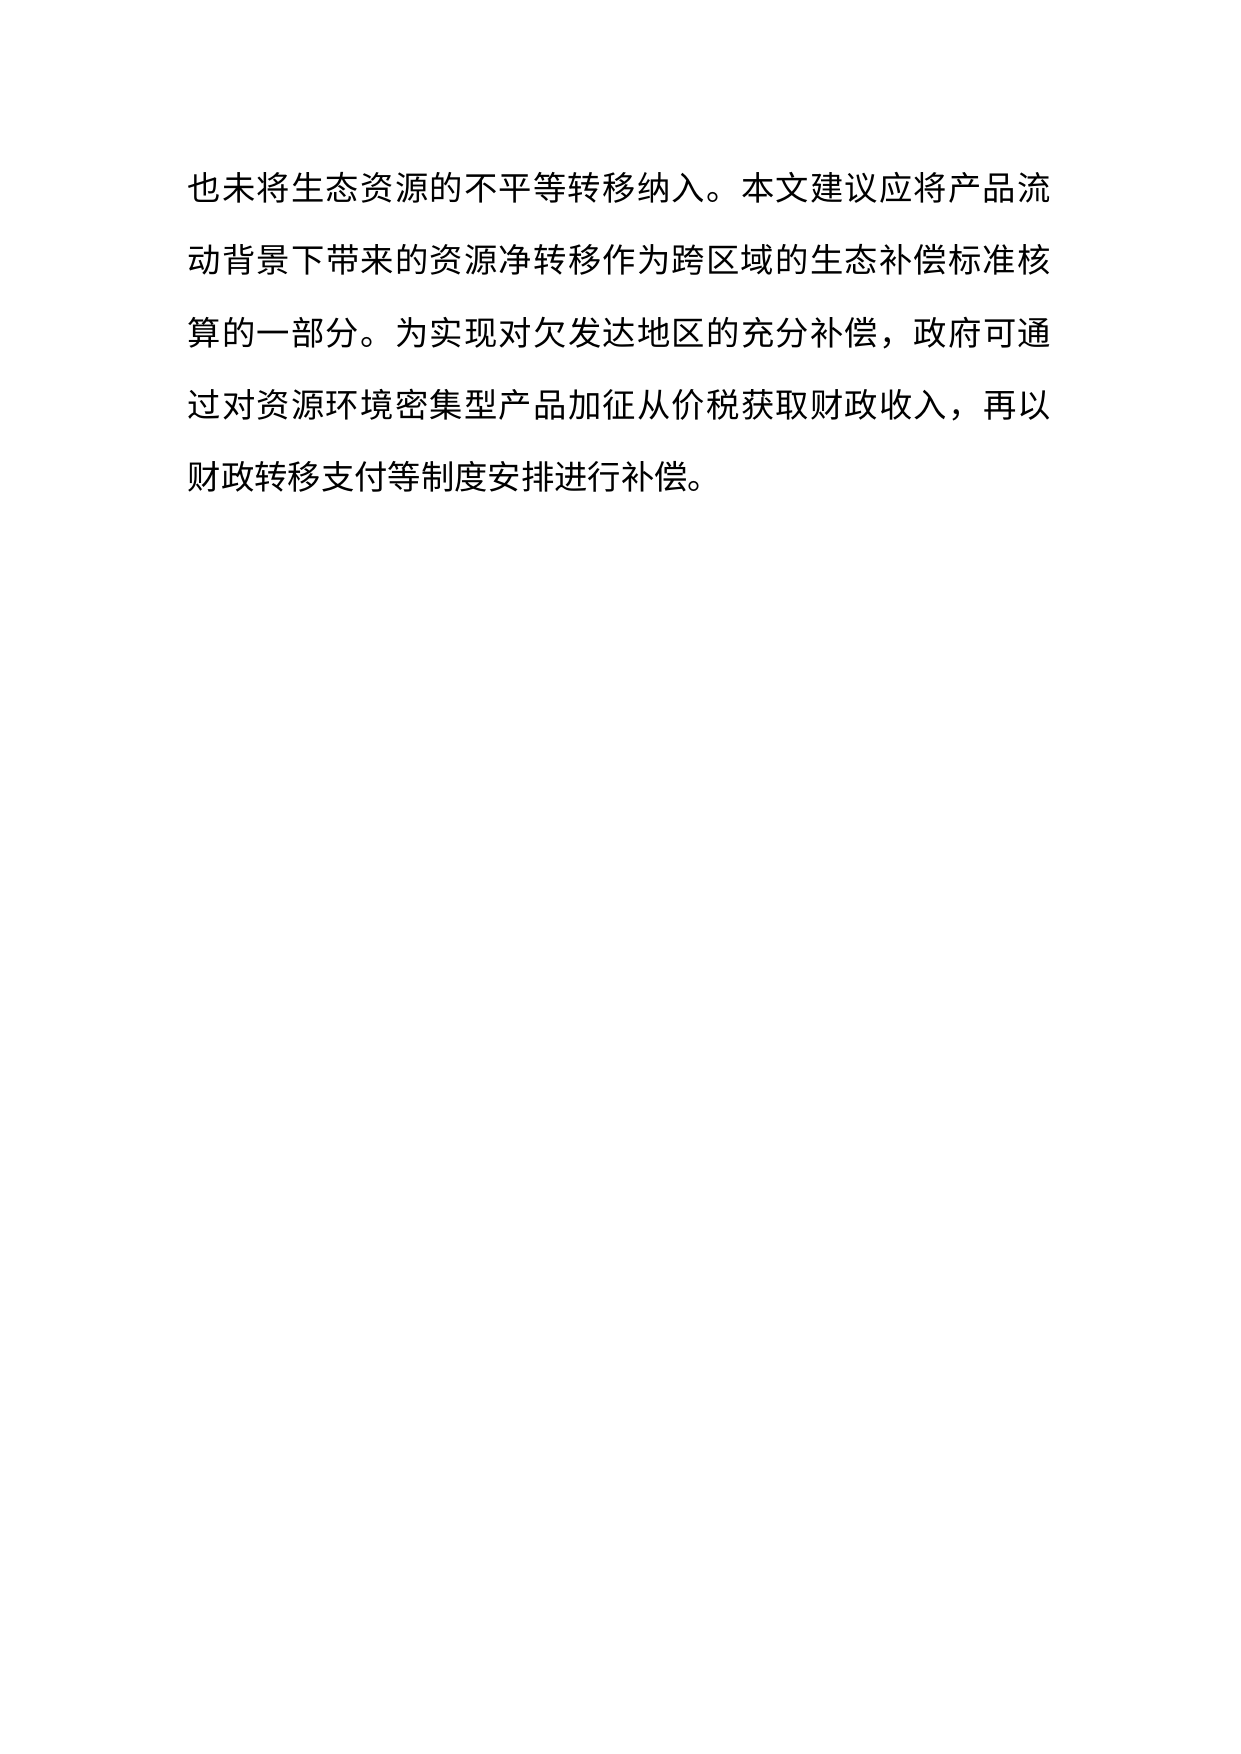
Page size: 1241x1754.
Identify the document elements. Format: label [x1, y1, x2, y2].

text [187, 162, 1053, 499]
